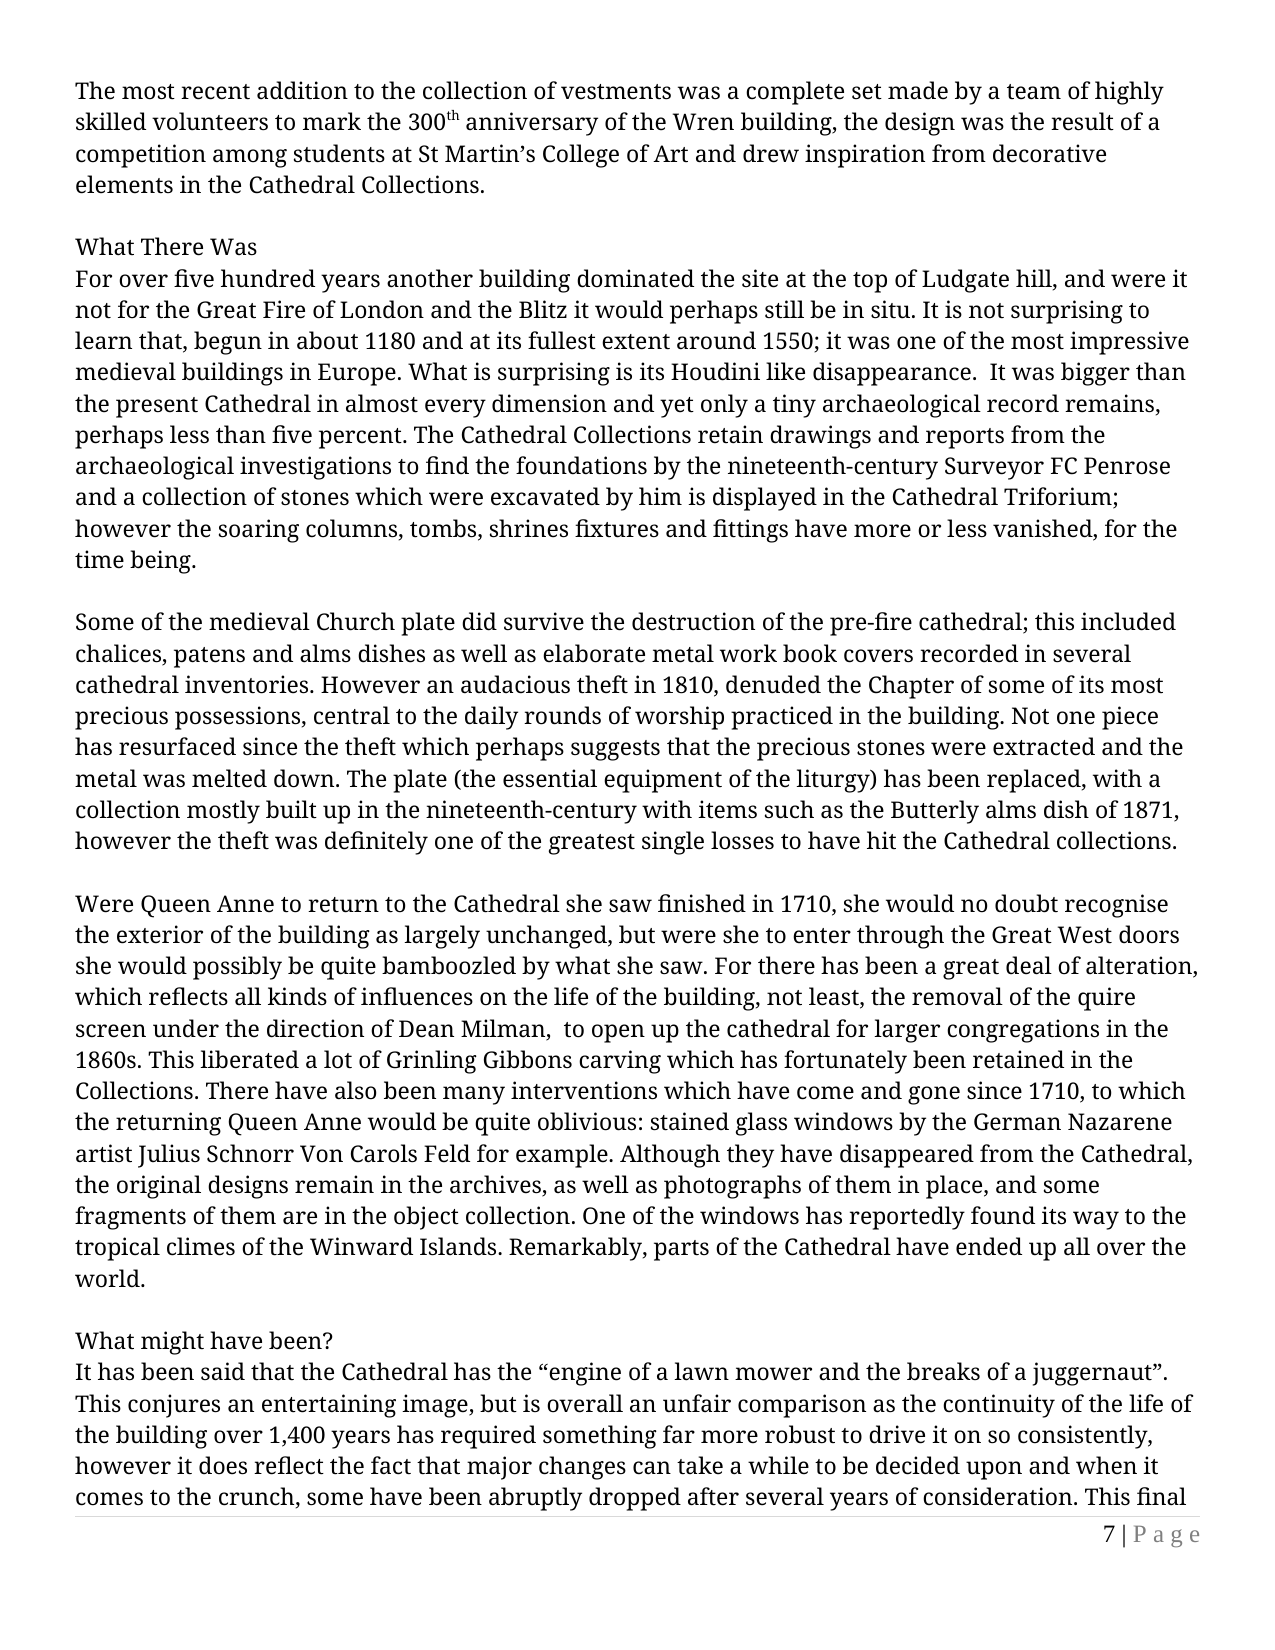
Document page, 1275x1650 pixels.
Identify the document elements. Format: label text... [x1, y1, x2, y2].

text Some of the medieval Church plate did survive the destruction of the pre-fire cathedral; this included chalices, patens and alms dishes as well as elaborate metal work book covers recorded in several cathedral inventories. However an audacious theft in 1810, denuded the Chapter of some of its most precious possessions, central to the daily rounds of worship practiced in the building. Not one piece has resurfaced since the theft which perhaps suggests that the precious stones were extracted and the metal was melted down. The plate (the essential equipment of the liturgy) has been replaced, with a collection mostly built up in the nineteenth-century with items such as the Butterly alms dish of 1871, however the theft was definitely one of the greatest single losses to have hit the Cathedral collections. [75, 606, 1200, 856]
text What There Was [75, 231, 1200, 262]
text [75, 1356, 1200, 1512]
text Were Queen Anne to return to the Cathedral she saw finished in 1710, she would no doubt recognise the exterior of the building as largely unchanged, but were she to enter through the Great West doors she would possibly be quite bamboozled by what she saw. For there has been a great deal of alteration, which reflects all kinds of influences on the life of the building, not least, the removal of the quire screen under the direction of Dean Milman, to open up the cathedral for larger congregations in the 1860s. This liberated a lot of Grinling Gibbons carving which has fortunately been retained in the Collections. There have also been many interventions which have come and gone since 1710, to which the returning Queen Anne would be quite oblivious: stained glass windows by the German Nazarene artist Julius Schnorr Von Carols Feld for example. Although they have disappeared from the Cathedral, the original designs remain in the archives, as well as photographs of them in place, and some fragments of them are in the object collection. One of the windows has reportedly found its way to the tropical climes of the Winward Islands. Remarkably, parts of the Cathedral have ended up all over the world. [75, 887, 1200, 1294]
text For over five hundred years another building dominated the site at the top of Ludgate hill, and were it not for the Great Fire of London and the Blitz it would perhaps still be in situ. It is not surprising to learn that, begun in about 1180 and at its fullest extent around 1550; it was one of the most impressive medieval buildings in Europe. What is surprising is its Houdini like disappearance. It was bigger than the present Cathedral in almost every dimension and yet only a tiny archaeological record remains, perhaps less than five percent. The Cathedral Collections retain drawings and reports from the archaeological investigations to find the foundations by the nineteenth-century Surveyor FC Penrose and a collection of stones which were excavated by him is displayed in the Cathedral Triforium; however the soaring columns, tombs, shrines fixtures and fittings have more or less vanished, for the time being. [75, 262, 1200, 575]
text The most recent addition to the collection of vestments was a complete set made by a team of highly skilled volunteers to mark the 300th anniversary of the Wren building, the design was the result of a competition among students at St Martin’s College of Art and drew inspiration from decorative elements in the Cathedral Collections. [75, 75, 1200, 200]
text What might have been? [75, 1325, 1200, 1356]
